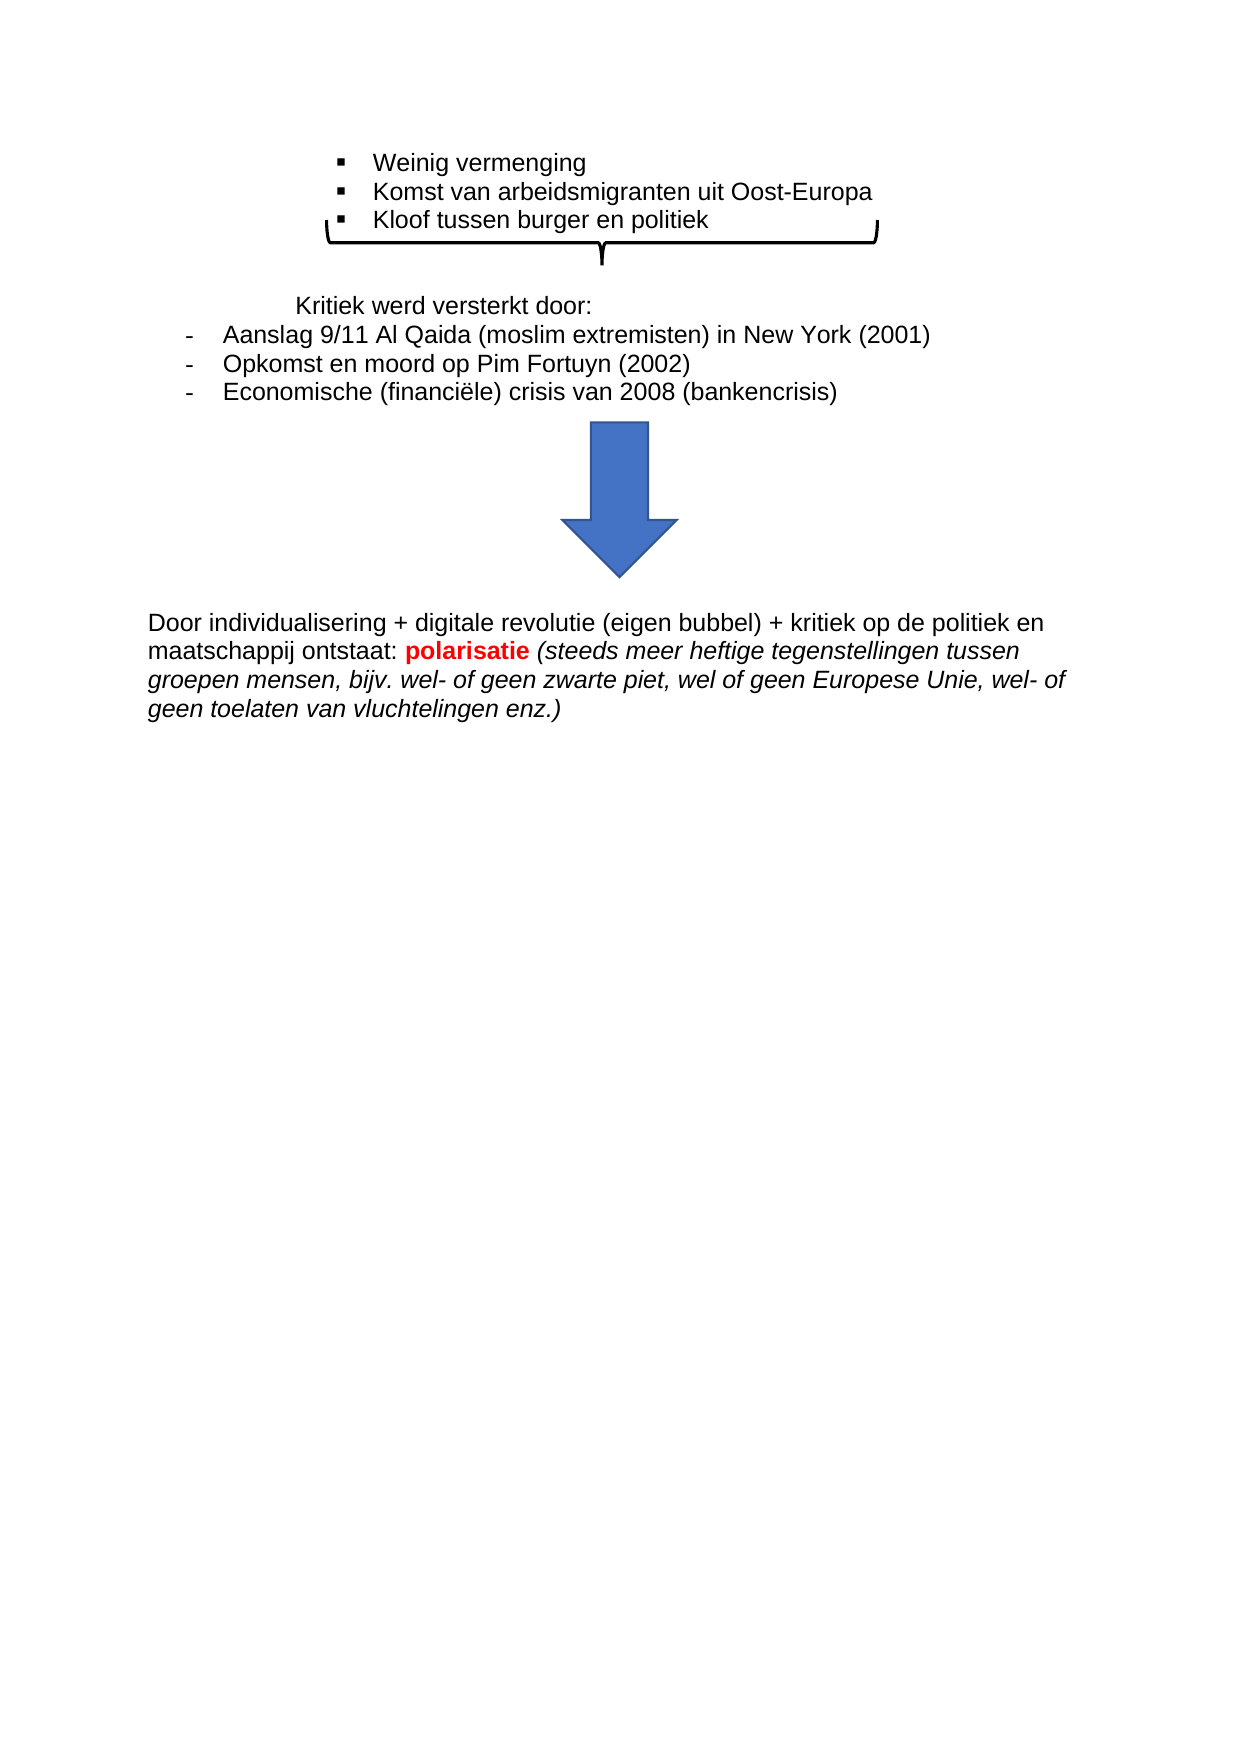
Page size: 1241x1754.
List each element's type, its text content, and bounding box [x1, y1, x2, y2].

list Komst van arbeidsmigranten uit Oost-Europa [335, 176, 1093, 205]
list Opkomst en moord op Pim Fortuyn (2002) [185, 348, 1093, 377]
text Door individualisering + digitale revolutie (eigen bubbel) + kritiek op de politiek en maatschappij ontstaat: polarisatie (steeds meer heftige tegenstellingen tussen groepen mensen, bijv. wel- of geen zwarte piet, wel of geen Europese Unie, wel- of geen toelaten van vluchtelingen enz.) [148, 607, 1093, 722]
text Kritiek werd versterkt door: [221, 291, 1093, 320]
list Economische (financiële) crisis van 2008 (bankencrisis) [185, 377, 1093, 406]
list Kloof tussen burger en politiek [335, 205, 1093, 234]
list Weinig vermenging [335, 148, 1093, 176]
list Aanslag 9/11 Al Qaida (moslim extremisten) in New York (2001) [185, 320, 1093, 348]
